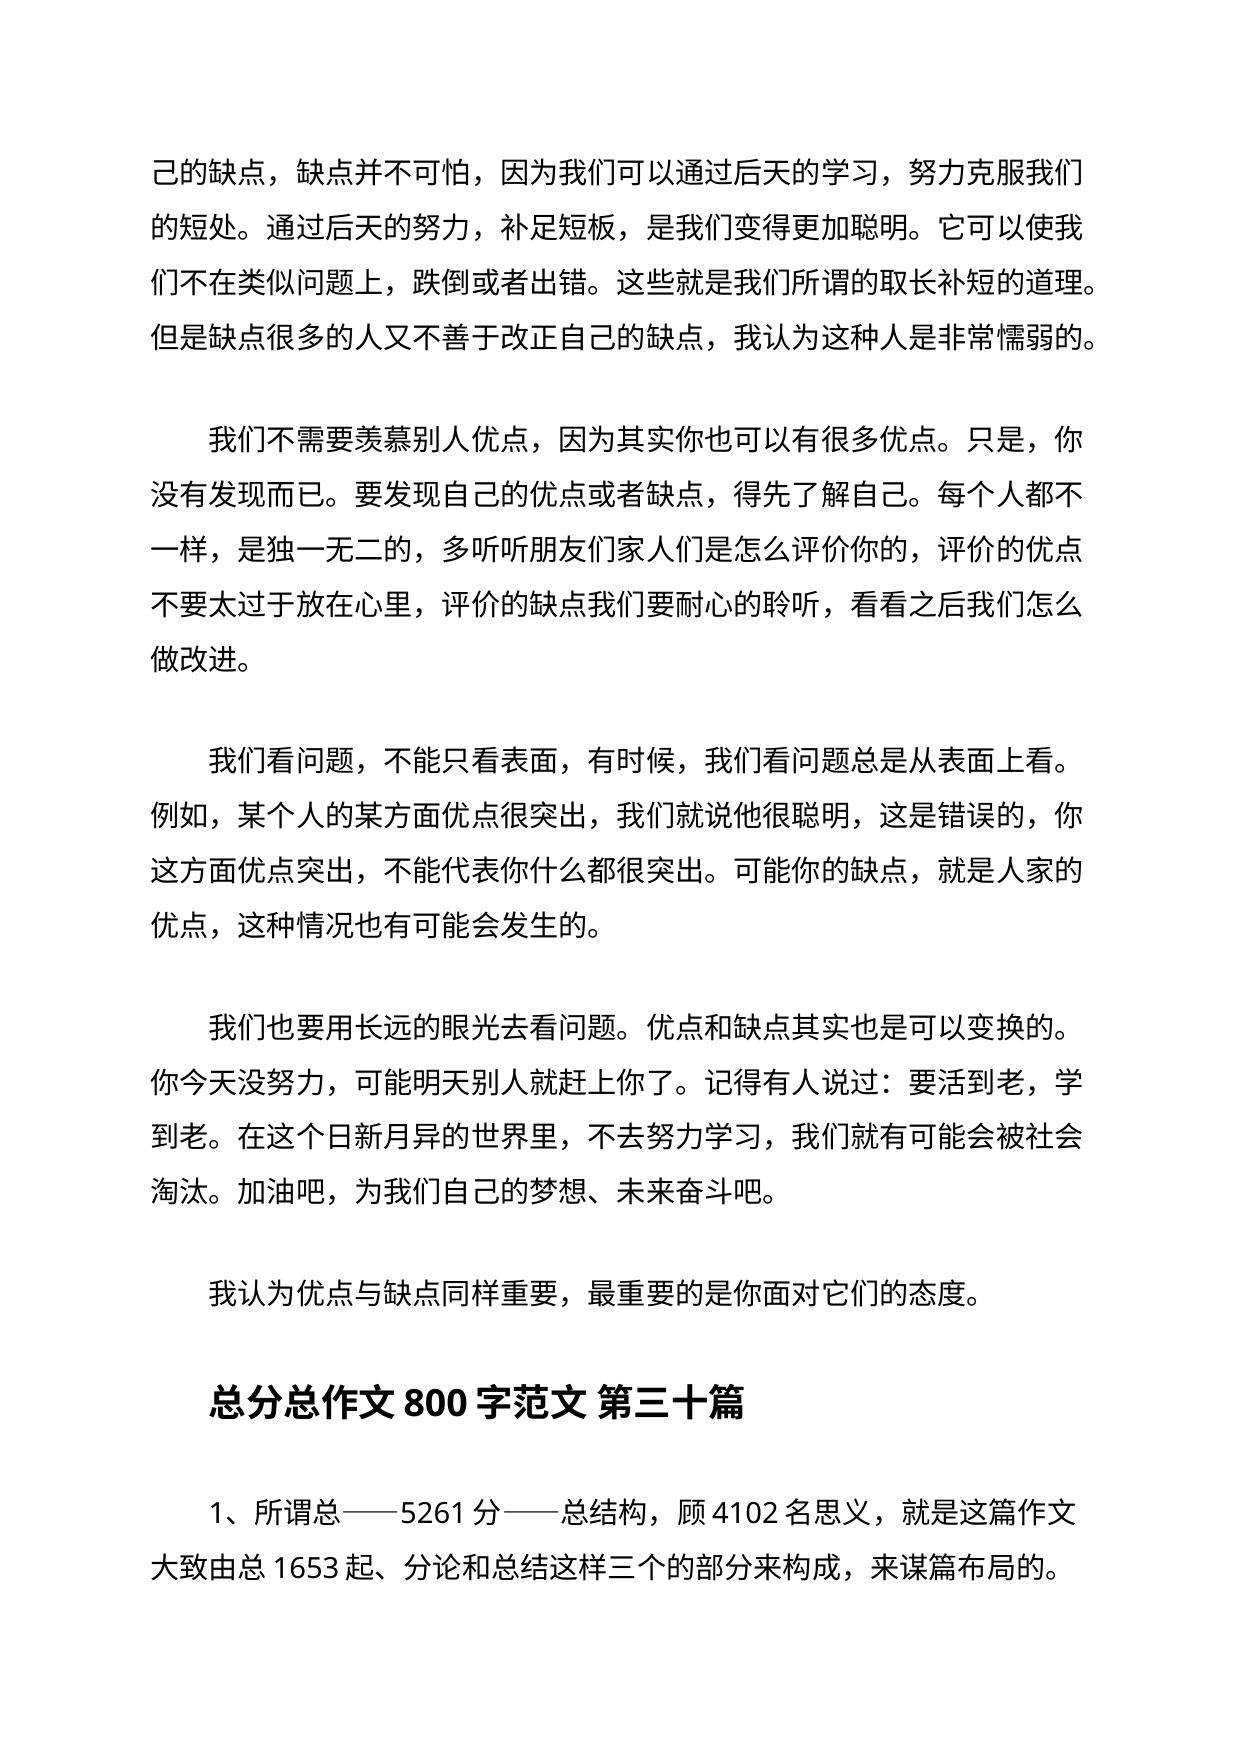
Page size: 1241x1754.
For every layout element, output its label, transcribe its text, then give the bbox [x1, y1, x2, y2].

text 总分总作文800字范文 第三十篇 [150, 1372, 1090, 1427]
text 1、所谓总——5261分——总结构，顾4102名思义，就是这篇作文大致由总1653起、分论和总结这样三个的部分来构成，来谋篇布局的。 [150, 1490, 1090, 1587]
text 我们不需要羡慕别人优点，因为其实你也可以有很多优点。只是，你没有发现而已。要发现自己的优点或者缺点，得先了解自己。每个人都不一样，是独一无二的，多听听朋友们家人们是怎么评价你的，评价的优点不要太过于放在心里，评价的缺点我们要耐心的聆听，看看之后我们怎么做改进。 [150, 416, 1090, 678]
text 我认为优点与缺点同样重要，最重要的是你面对它们的态度。 [150, 1271, 1090, 1313]
text 我们看问题，不能只看表面，有时候，我们看问题总是从表面上看。例如，某个人的某方面优点很突出，我们就说他很聪明，这是错误的，你这方面优点突出，不能代表你什么都很突出。可能你的缺点，就是人家的优点，这种情况也有可能会发生的。 [150, 738, 1090, 945]
text 我们也要用长远的眼光去看问题。优点和缺点其实也是可以变换的。你今天没努力，可能明天别人就赶上你了。记得有人说过：要活到老，学到老。在这个日新月异的世界里，不去努力学习，我们就有可能会被社会淘汰。加油吧，为我们自己的梦想、未来奋斗吧。 [150, 1004, 1090, 1211]
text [150, 150, 1090, 357]
